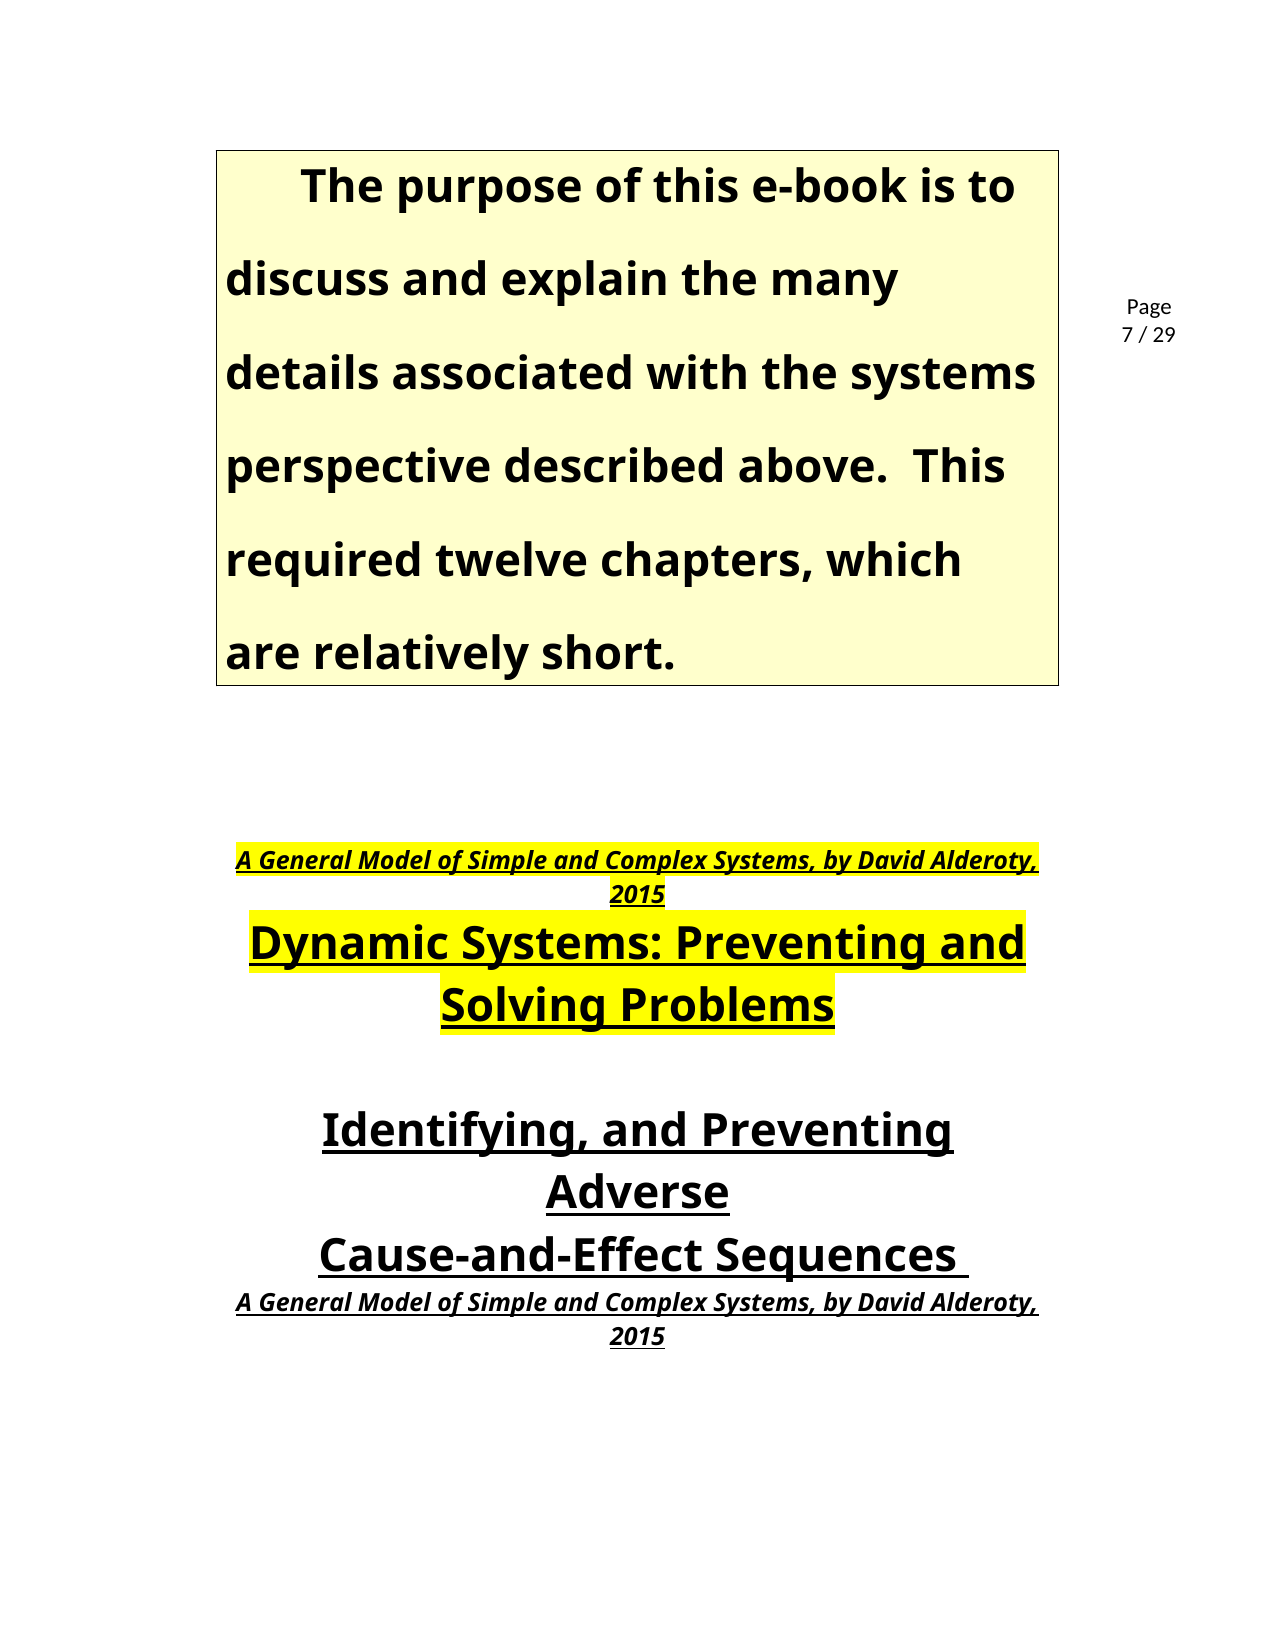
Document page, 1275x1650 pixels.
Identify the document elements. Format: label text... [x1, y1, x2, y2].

text A General Model of Simple and Complex Systems, by David Alderoty, 2015 [225, 1285, 1050, 1353]
text A General Model of Simple and Complex Systems, by David Alderoty, 2015 [665, 842, 1050, 910]
text A General Model of Simple and Complex Systems, by David Alderoty, 2015 [225, 842, 610, 910]
text Dynamic Systems: Preventing and Solving Problems [225, 910, 440, 1035]
text The purpose of this e-book is to discuss and explain the many details associated with the systems perspective described above. This required twelve chapters, which are relatively short. [217, 151, 1058, 685]
text Dynamic Systems: Preventing and Solving Problems [835, 910, 1050, 1035]
text Identifying, and Preventing Adverse Cause-and-Effect Sequences [225, 1098, 1050, 1285]
